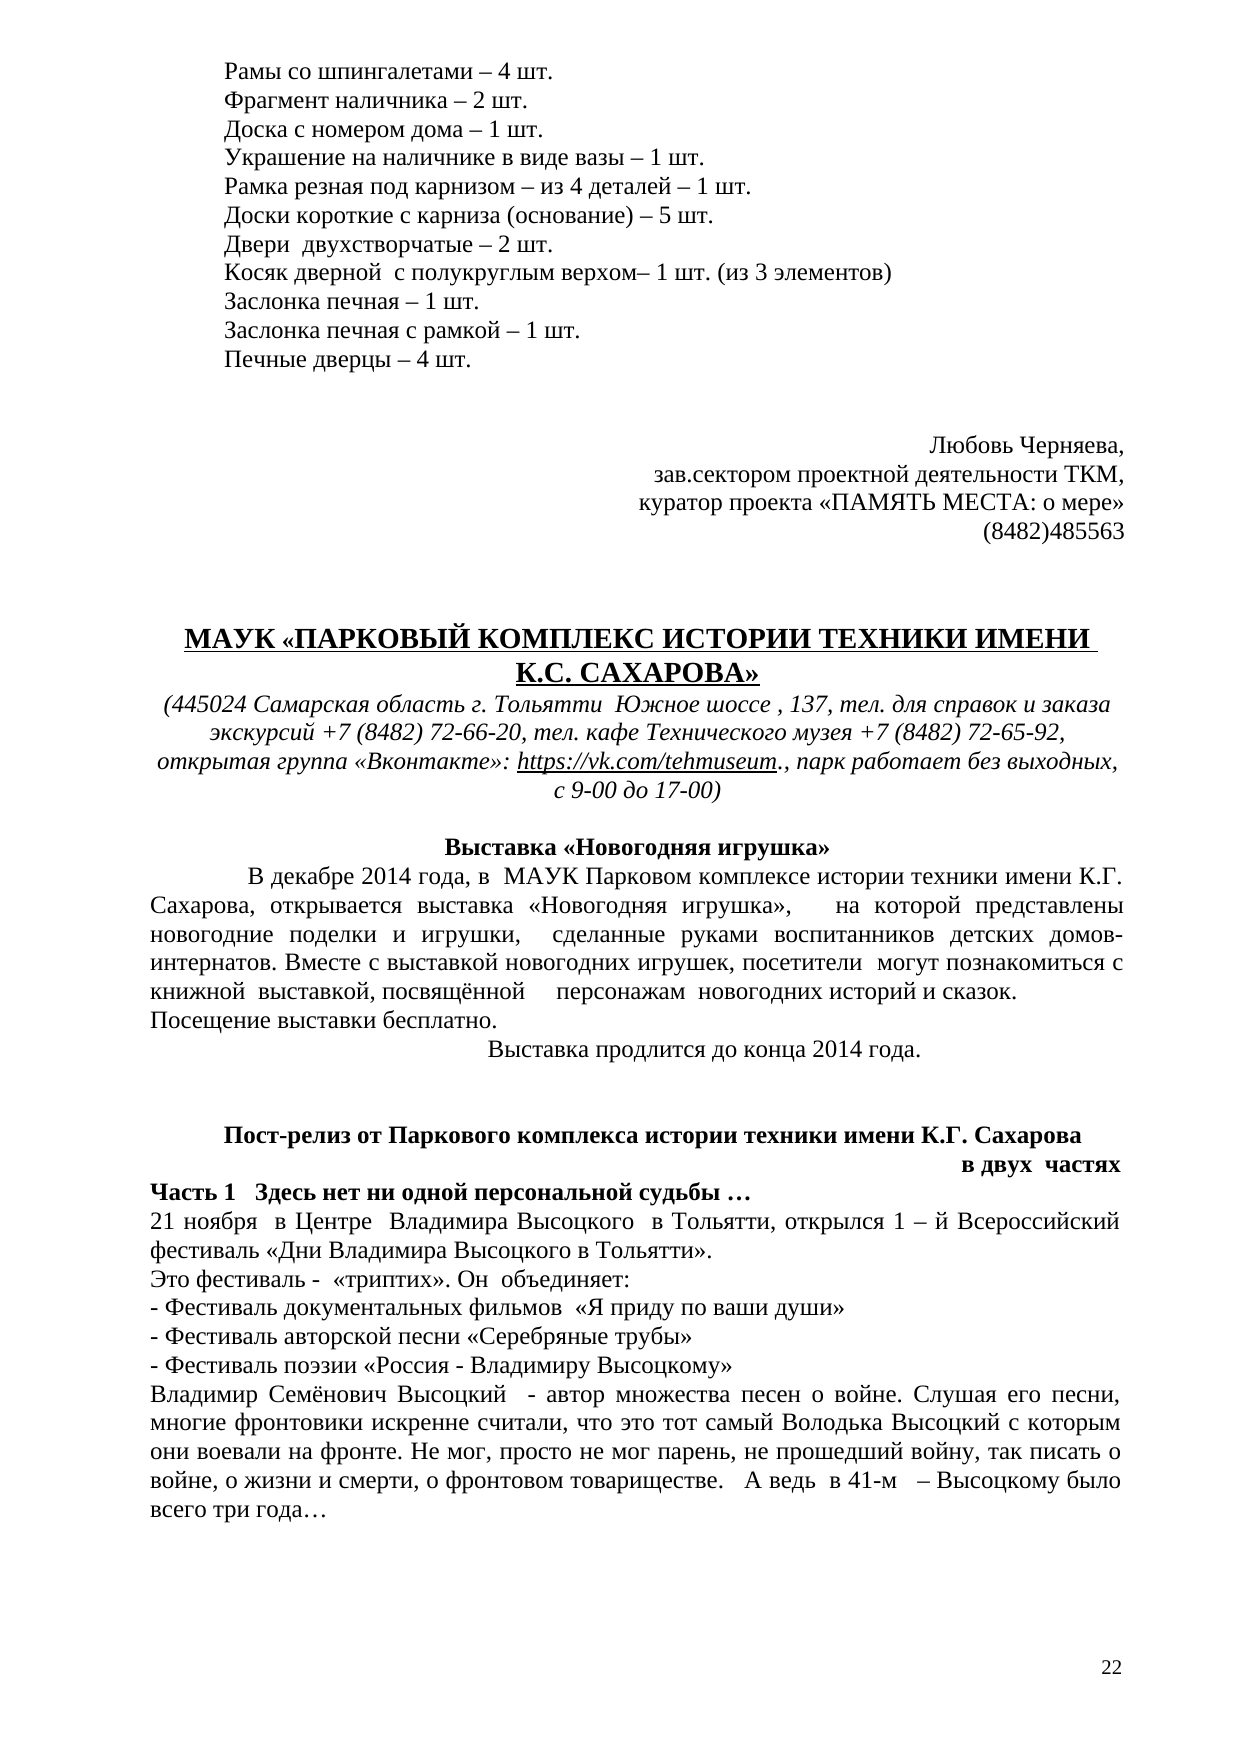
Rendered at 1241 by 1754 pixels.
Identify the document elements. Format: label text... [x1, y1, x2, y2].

text - Фестиваль документальных фильмов «Я приду по ваши души» [150, 1292, 1122, 1321]
text Косяк дверной с полукруглым верхом– 1 шт. (из 3 элементов) [150, 257, 1124, 286]
text Двери двухстворчатые – 2 шт. [150, 229, 1124, 257]
text Фрагмент наличника – 2 шт. [150, 85, 1124, 114]
text К.С. САХАРОВА» [150, 655, 1124, 689]
text - Фестиваль поэзии «Россия - Владимиру Высоцкому» [150, 1350, 1122, 1379]
text (445024 Самарская область г. Тольятти Южное шоссе , 137, тел. для справок и заказа экскурсий +7 (8482) 72-66-20, тел. кафе Технического музея +7 (8482) 72-65-92, открытая группа «Вконтакте»: https://vk.com/tehmuseum., парк работает без выходных, с 9-00 до 17-00) [150, 689, 1124, 804]
text Любовь Черняева, [150, 430, 1124, 459]
text Это фестиваль - «триптих». Он объединяет: [150, 1264, 1122, 1292]
text Рамка резная под карнизом – из 4 деталей – 1 шт. [150, 171, 1124, 200]
text в двух частях [150, 1149, 1122, 1177]
text Часть 1 Здесь нет ни одной персональной судьбы … [150, 1177, 1122, 1206]
text (8482)485563 [150, 516, 1124, 545]
text куратор проекта «ПАМЯТЬ МЕСТА: о мере» [150, 487, 1124, 516]
text Выставка «Новогодняя игрушка» [150, 832, 1124, 861]
text Пост-релиз от Паркового комплекса истории техники имени К.Г. Сахарова [150, 1120, 1122, 1149]
text Доски короткие с карниза (основание) – 5 шт. [150, 200, 1124, 229]
text Рамы со шпингалетами – 4 шт. [150, 56, 1124, 85]
text 21 ноября в Центре Владимира Высоцкого в Тольятти, открылся 1 – й Всероссийский фестиваль «Дни Владимира Высоцкого в Тольятти». [150, 1206, 1122, 1264]
text зав.сектором проектной деятельности ТКМ, [150, 459, 1124, 487]
text Печные дверцы – 4 шт. [150, 344, 1124, 372]
text МАУК «ПАРКОВЫЙ КОМПЛЕКС ИСТОРИИ ТЕХНИКИ ИМЕНИ [150, 622, 1124, 655]
text Доска с номером дома – 1 шт. [150, 114, 1124, 142]
text Заслонка печная – 1 шт. [150, 286, 1124, 315]
text Украшение на наличнике в виде вазы – 1 шт. [150, 142, 1124, 171]
text - Фестиваль авторской песни «Серебряные трубы» [150, 1321, 1122, 1350]
text Заслонка печная с рамкой – 1 шт. [150, 315, 1124, 344]
text В декабре 2014 года, в МАУК Парковом комплексе истории техники имени К.Г. Сахарова, открывается выставка «Новогодняя игрушка», на которой представлены новогодние поделки и игрушки, сделанные руками воспитанников детских домов-интернатов. Вместе с выставкой новогодних игрушек, посетители могут познакомиться с книжной выставкой, посвящённой персонажам новогодних историй и сказок. [150, 861, 1124, 1005]
text Выставка продлится до конца 2014 года. [150, 1034, 1124, 1062]
text Посещение выставки бесплатно. [150, 1005, 1124, 1034]
text Владимир Семёнович Высоцкий - автор множества песен о войне. Слушая его песни, многие фронтовики искренне считали, что это тот самый Володька Высоцкий с которым они воевали на фронте. Не мог, просто не мог парень, не прошедший войну, так писать о войне, о жизни и смерти, о фронтовом товариществе. А ведь в 41-м – Высоцкому было всего три года… [150, 1379, 1122, 1522]
